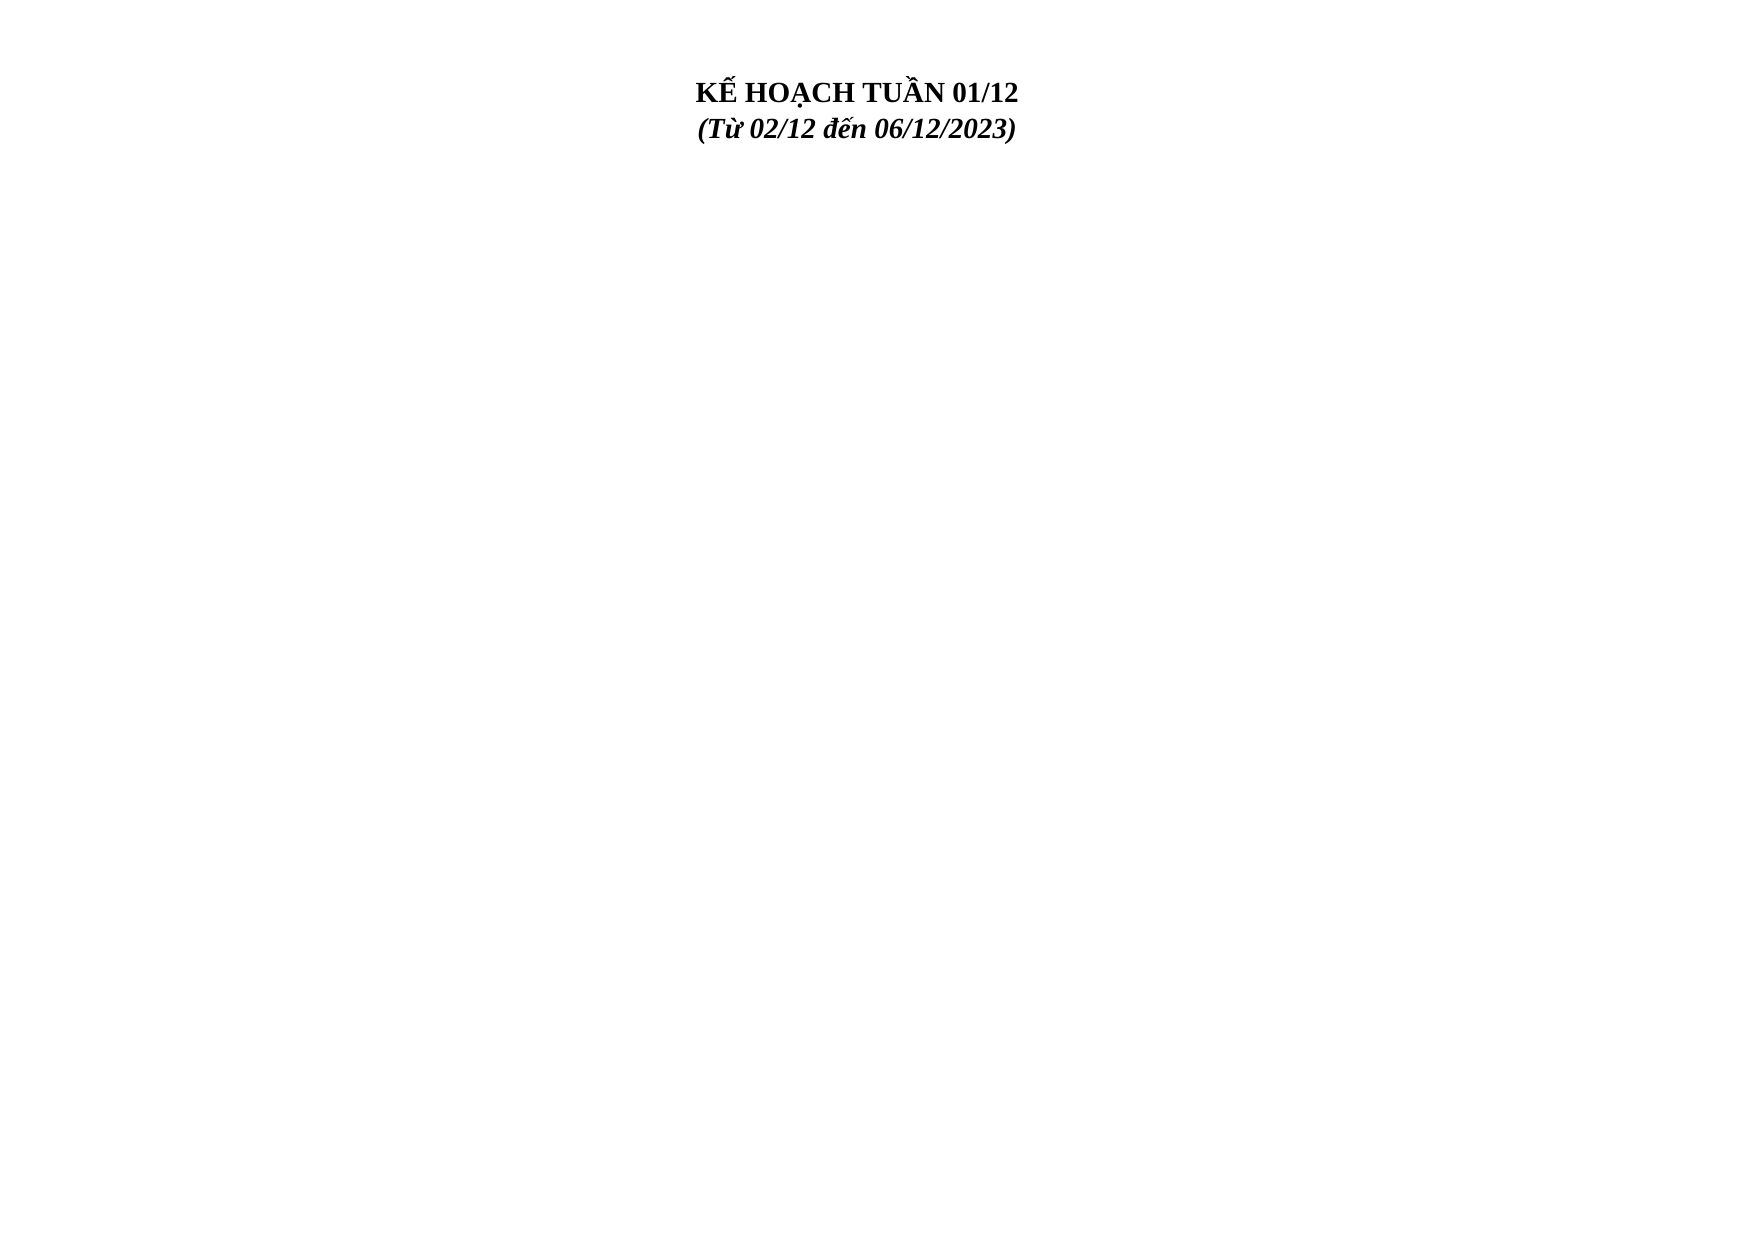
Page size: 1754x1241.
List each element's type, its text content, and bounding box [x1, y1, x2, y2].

text (Từ 02/12 đến 06/12/2023) [75, 111, 1639, 145]
text KẾ HOẠCH TUẦN 01/12 [75, 75, 1639, 108]
